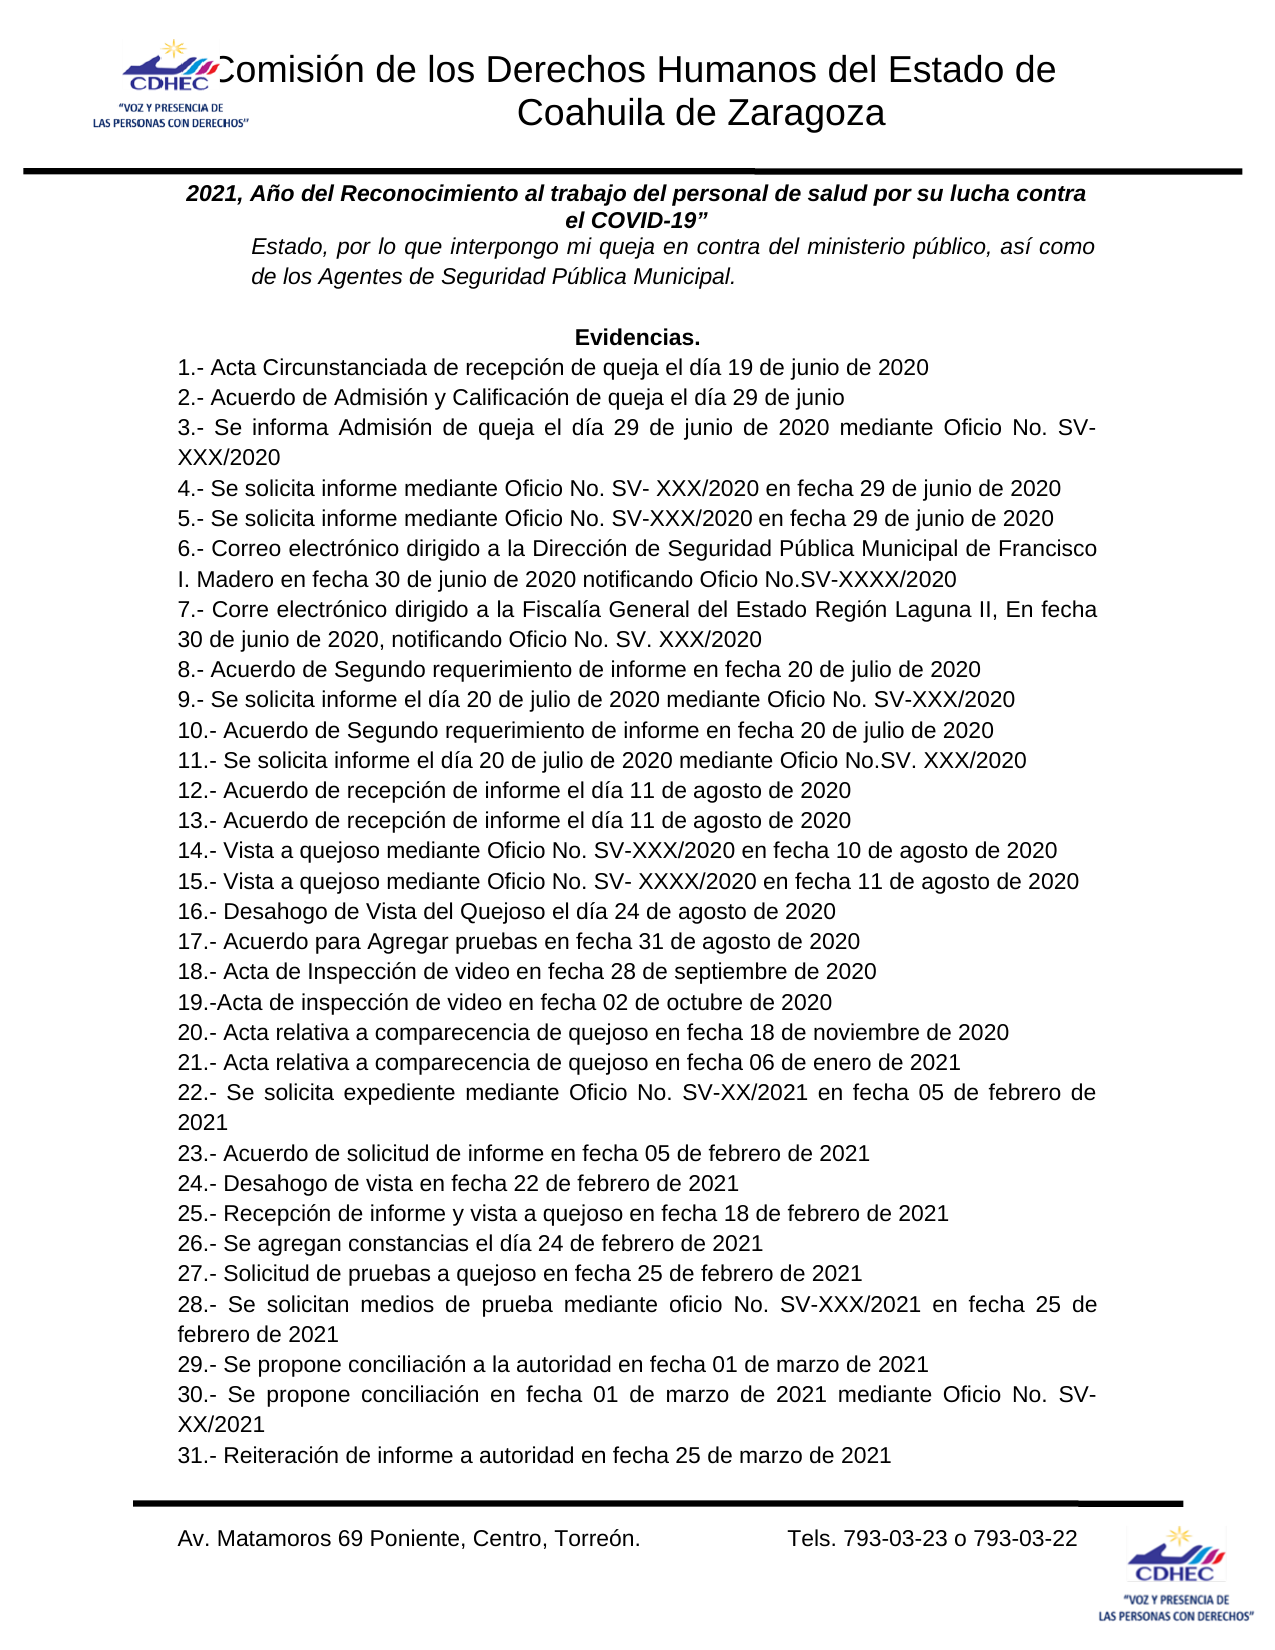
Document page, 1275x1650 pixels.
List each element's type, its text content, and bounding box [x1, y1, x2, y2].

text 27.- Solicitud de pruebas a quejoso en fecha 25 de febrero de 2021 [177, 1260, 1098, 1287]
text 5.- Se solicita informe mediante Oficio No. SV-XXX/2020 en fecha 29 de junio de 2020 [177, 505, 1098, 531]
text 6.- Correo electrónico dirigido a la Dirección de Seguridad Pública Municipal de Francisco I. Madero en fecha 30 de junio de 2020 notificando Oficio No.SV-XXXX/2020 [177, 535, 1098, 592]
text 24.- Desahogo de vista en fecha 22 de febrero de 2021 [177, 1170, 1098, 1196]
text 4.- Se solicita informe mediante Oficio No. SV- XXX/2020 en fecha 29 de junio de 2020 [177, 474, 1098, 501]
text 1.- Acta Circunstanciada de recepción de queja el día 19 de junio de 2020 [177, 354, 1098, 380]
text 20.- Acta relativa a comparecencia de quejoso en fecha 18 de noviembre de 2020 [177, 1019, 1098, 1045]
text 25.- Recepción de informe y vista a quejoso en fecha 18 de febrero de 2021 [177, 1200, 1098, 1226]
text 31.- Reiteración de informe a autoridad en fecha 25 de marzo de 2021 [177, 1442, 1098, 1468]
text 23.- Acuerdo de solicitud de informe en fecha 05 de febrero de 2021 [177, 1139, 1098, 1166]
text 16.- Desahogo de Vista del Quejoso el día 24 de agosto de 2020 [177, 898, 1098, 924]
text 22.- Se solicita expediente mediante Oficio No. SV-XX/2021 en fecha 05 de febrero de 2021 [177, 1079, 1098, 1136]
text Evidencias. [177, 323, 1098, 350]
text 10.- Acuerdo de Segundo requerimiento de informe en fecha 20 de julio de 2020 [177, 717, 1098, 743]
text 14.- Vista a quejoso mediante Oficio No. SV-XXX/2020 en fecha 10 de agosto de 2020 [177, 837, 1098, 864]
text 26.- Se agregan constancias el día 24 de febrero de 2021 [177, 1230, 1098, 1256]
text 7.- Corre electrónico dirigido a la Fiscalía General del Estado Región Laguna II, En fecha 30 de junio de 2020, notificando Oficio No. SV. XXX/2020 [177, 596, 1098, 652]
text 9.- Se solicita informe el día 20 de julio de 2020 mediante Oficio No. SV-XXX/2020 [177, 686, 1098, 713]
picture [1093, 1525, 1256, 1629]
text 12.- Acuerdo de recepción de informe el día 11 de agosto de 2020 [177, 777, 1098, 803]
text 15.- Vista a quejoso mediante Oficio No. SV- XXXX/2020 en fecha 11 de agosto de 2020 [177, 868, 1098, 894]
picture [85, 39, 258, 133]
text 8.- Acuerdo de Segundo requerimiento de informe en fecha 20 de julio de 2020 [177, 656, 1098, 682]
text 3.- Se informa Admisión de queja el día 29 de junio de 2020 mediante Oficio No. SV-XXX/2020 [177, 414, 1098, 471]
text 19.-Acta de inspección de video en fecha 02 de octubre de 2020 [177, 988, 1098, 1015]
text 29.- Se propone conciliación a la autoridad en fecha 01 de marzo de 2021 [177, 1351, 1098, 1377]
text 21.- Acta relativa a comparecencia de quejoso en fecha 06 de enero de 2021 [177, 1049, 1098, 1075]
text 17.- Acuerdo para Agregar pruebas en fecha 31 de agosto de 2020 [177, 928, 1098, 954]
text 2.- Acuerdo de Admisión y Calificación de queja el día 29 de junio [177, 384, 1098, 410]
text 11.- Se solicita informe el día 20 de julio de 2020 mediante Oficio No.SV. XXX/2020 [177, 747, 1098, 773]
text 13.- Acuerdo de recepción de informe el día 11 de agosto de 2020 [177, 807, 1098, 833]
text 18.- Acta de Inspección de video en fecha 28 de septiembre de 2020 [177, 958, 1098, 984]
text 30.- Se propone conciliación en fecha 01 de marzo de 2021 mediante Oficio No. SV- XX/2021 [177, 1381, 1098, 1438]
text 28.- Se solicitan medios de prueba mediante oficio No. SV-XXX/2021 en fecha 25 de febrero de 2021 [177, 1291, 1098, 1347]
